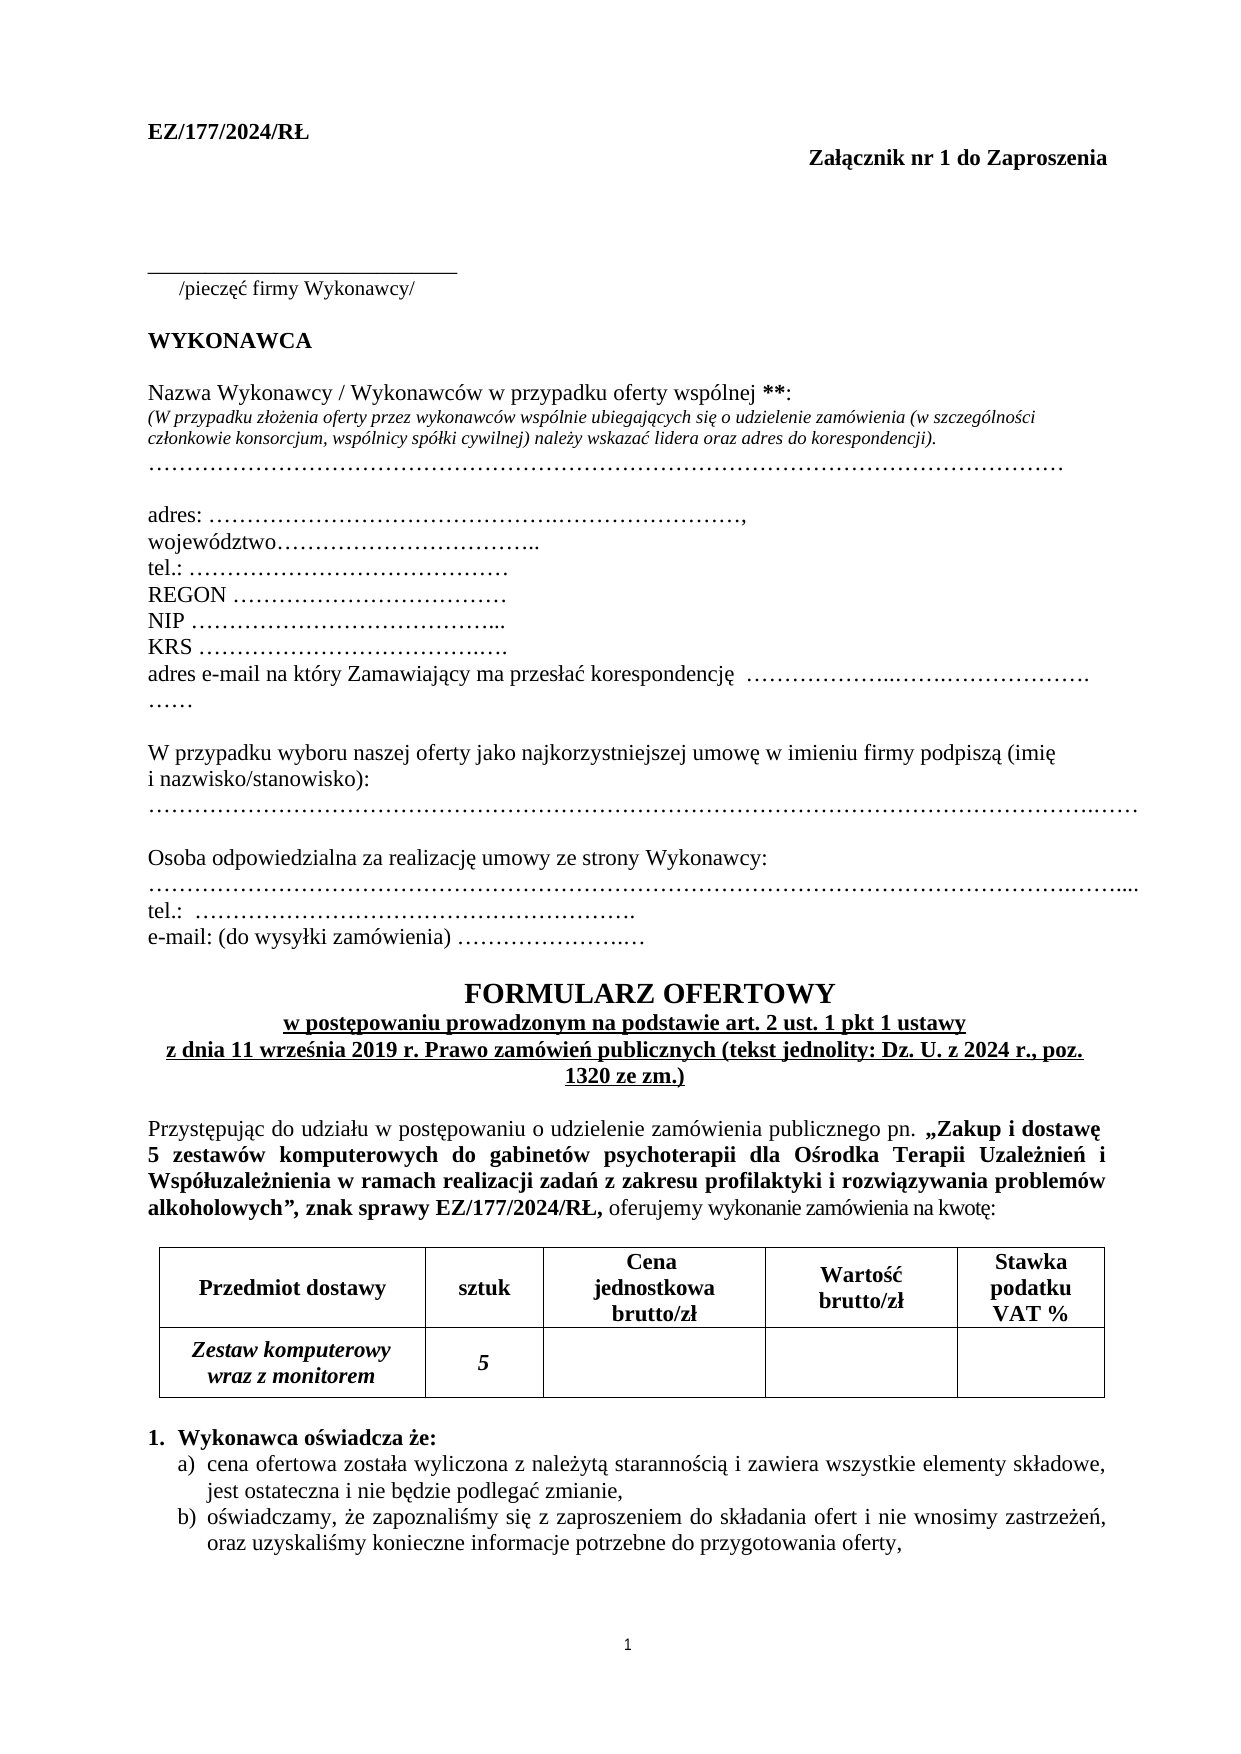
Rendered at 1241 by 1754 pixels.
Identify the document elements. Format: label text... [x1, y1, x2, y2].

text …………………………………………………………………………………………………………….…… [148, 791, 1203, 818]
text Osoba odpowiedzialna za realizację umowy ze strony Wykonawcy: [148, 844, 1203, 871]
text ………………………………………………………………………………………………………… [148, 449, 1107, 475]
table_cell [544, 1328, 765, 1397]
text REGON ……………………………… [148, 581, 1203, 607]
text adres e-mail na który Zamawiający ma przesłać korespondencję ………………..…….……………….…… [148, 660, 1108, 712]
text /pieczęć firmy Wykonawcy/ [148, 276, 1107, 300]
table_cell 5 [426, 1328, 543, 1397]
text z dnia 11 września 2019 r. Prawo zamówień publicznych (tekst jednolity: Dz. U. z 2024 r., poz. 1320 ze zm.) [148, 1036, 1102, 1088]
table_cell Zestaw komputerowy wraz z monitorem [160, 1328, 425, 1397]
text Przystępując do udziału w postępowaniu o udzielenie zamówienia publicznego pn. „Zakup i dostawę 5 zestawów komputerowych do gabinetów psychoterapii dla Ośrodka Terapii Uzależnień i Współuzależnienia w ramach realizacji zadań z zakresu profilaktyki i rozwiązywania problemów alkoholowych”, znak sprawy EZ/177/2024/RŁ, oferujemy wykonanie zamówienia na kwotę: [148, 1115, 1107, 1220]
table_cell [958, 1328, 1104, 1397]
text w postępowaniu prowadzonym na podstawie art. 2 ust. 1 pkt 1 ustawy [148, 1009, 1102, 1036]
text (W przypadku złożenia oferty przez wykonawców wspólnie ubiegających się o udzielenie zamówienia (w szczególności członkowie konsorcjum, wspólnicy spółki cywilnej) należy wskazać lidera oraz adres do korespondencji). [148, 406, 1107, 449]
text tel.: …………………………………………………. [148, 897, 1203, 923]
table_cell [766, 1328, 957, 1397]
text Załącznik nr 1 do Zaproszenia [148, 144, 1107, 171]
table_header sztuk [426, 1248, 543, 1327]
text e-mail: (do wysyłki zamówienia) ………………….… [148, 923, 1107, 949]
table_header Przedmiot dostawy [160, 1248, 425, 1327]
text adres: ……………………………………….……………………, województwo…………………………….. [148, 502, 1108, 554]
text WYKONAWCA [148, 327, 1107, 353]
text ………………………………………………………………………………………………………….…….... [148, 871, 1203, 897]
list Wykonawca oświadcza że: [148, 1424, 1107, 1450]
table_header Wartość brutto/zł [766, 1248, 957, 1327]
text W przypadku wyboru naszej oferty jako najkorzystniejszej umowę w imieniu firmy podpiszą (imię i nazwisko/stanowisko): [148, 739, 1108, 791]
table_header Stawka podatku VAT % [958, 1248, 1104, 1327]
list oświadczamy, że zapoznaliśmy się z zaproszeniem do składania ofert i nie wnosimy zastrzeżeń, oraz uzyskaliśmy konieczne informacje potrzebne do przygotowania oferty, [177, 1503, 1107, 1556]
text KRS ……………………………….…. [148, 633, 1203, 660]
list cena ofertowa została wyliczona z należytą starannością i zawiera wszystkie elementy składowe, jest ostateczna i nie będzie podlegać zmianie, [177, 1450, 1107, 1503]
text tel.: …………………………………… [148, 554, 1203, 581]
text EZ/177/2024/RŁ [148, 118, 1107, 144]
subtitle FORMULARZ OFERTOWY [148, 976, 1107, 1009]
text Nazwa Wykonawcy / Wykonawców w przypadku oferty wspólnej **: [148, 379, 1107, 406]
table_header Cena jednostkowa brutto/zł [544, 1248, 765, 1327]
text ___________________________ [148, 250, 1107, 276]
text NIP …………………………………... [148, 607, 1203, 633]
